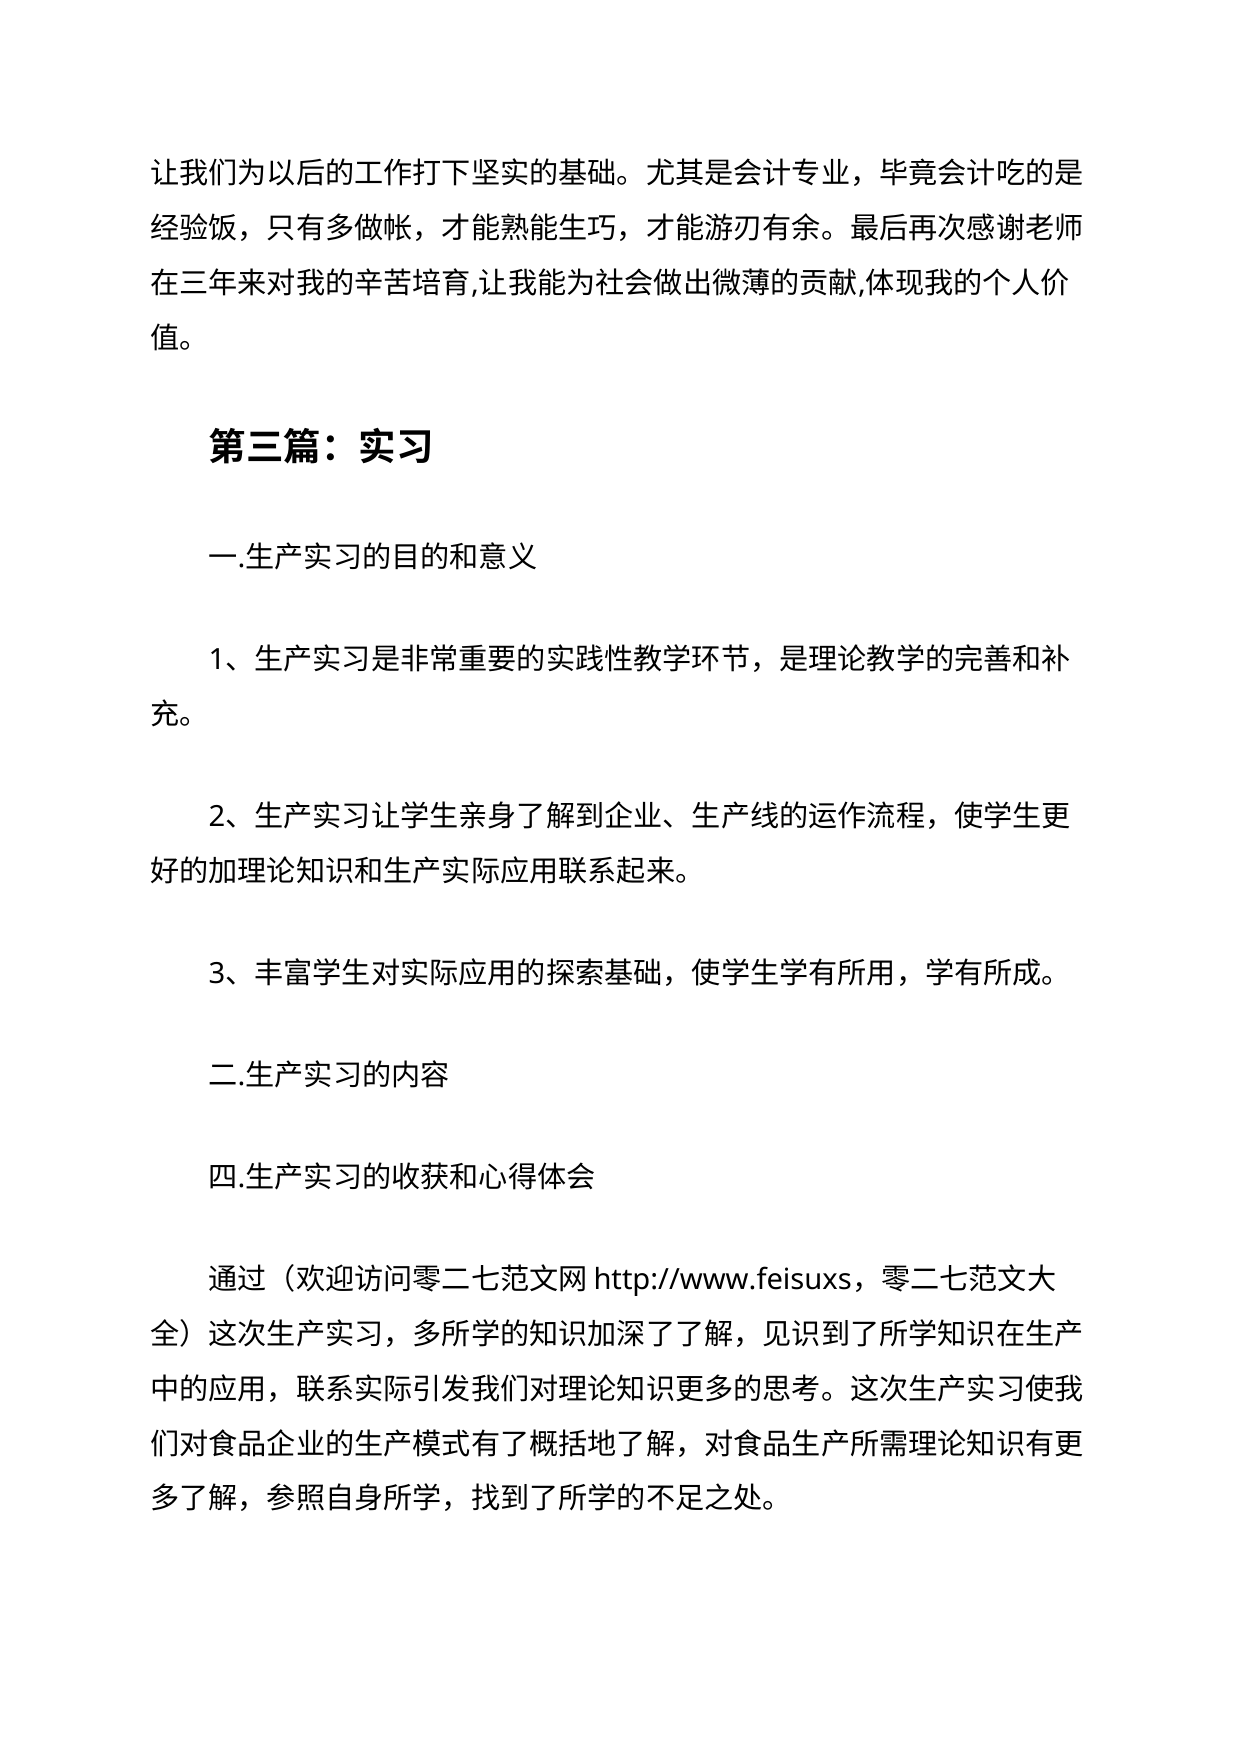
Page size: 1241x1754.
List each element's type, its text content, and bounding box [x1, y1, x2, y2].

text 3、丰富学生对实际应用的探索基础，使学生学有所用，学有所成。 [150, 949, 1090, 992]
text 2、生产实习让学生亲身了解到企业、生产线的运作流程，使学生更好的加理论知识和生产实际应用联系起来。 [150, 793, 1090, 890]
text 二.生产实习的内容 [150, 1051, 1090, 1094]
text 1、生产实习是非常重要的实践性教学环节，是理论教学的完善和补充。 [150, 636, 1090, 733]
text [150, 150, 1090, 357]
text 通过（欢迎访问零二七范文网http://www.feisuxs，零二七范文大全）这次生产实习，多所学的知识加深了了解，见识到了所学知识在生产中的应用，联系实际引发我们对理论知识更多的思考。这次生产实习使我们对食品企业的生产模式有了概括地了解，对食品生产所需理论知识有更多了解，参照自身所学，找到了所学的不足之处。 [150, 1255, 1090, 1517]
text 四.生产实习的收获和心得体会 [150, 1153, 1090, 1196]
text 一.生产实习的目的和意义 [150, 534, 1090, 576]
text 第三篇：实习 [150, 417, 1090, 471]
